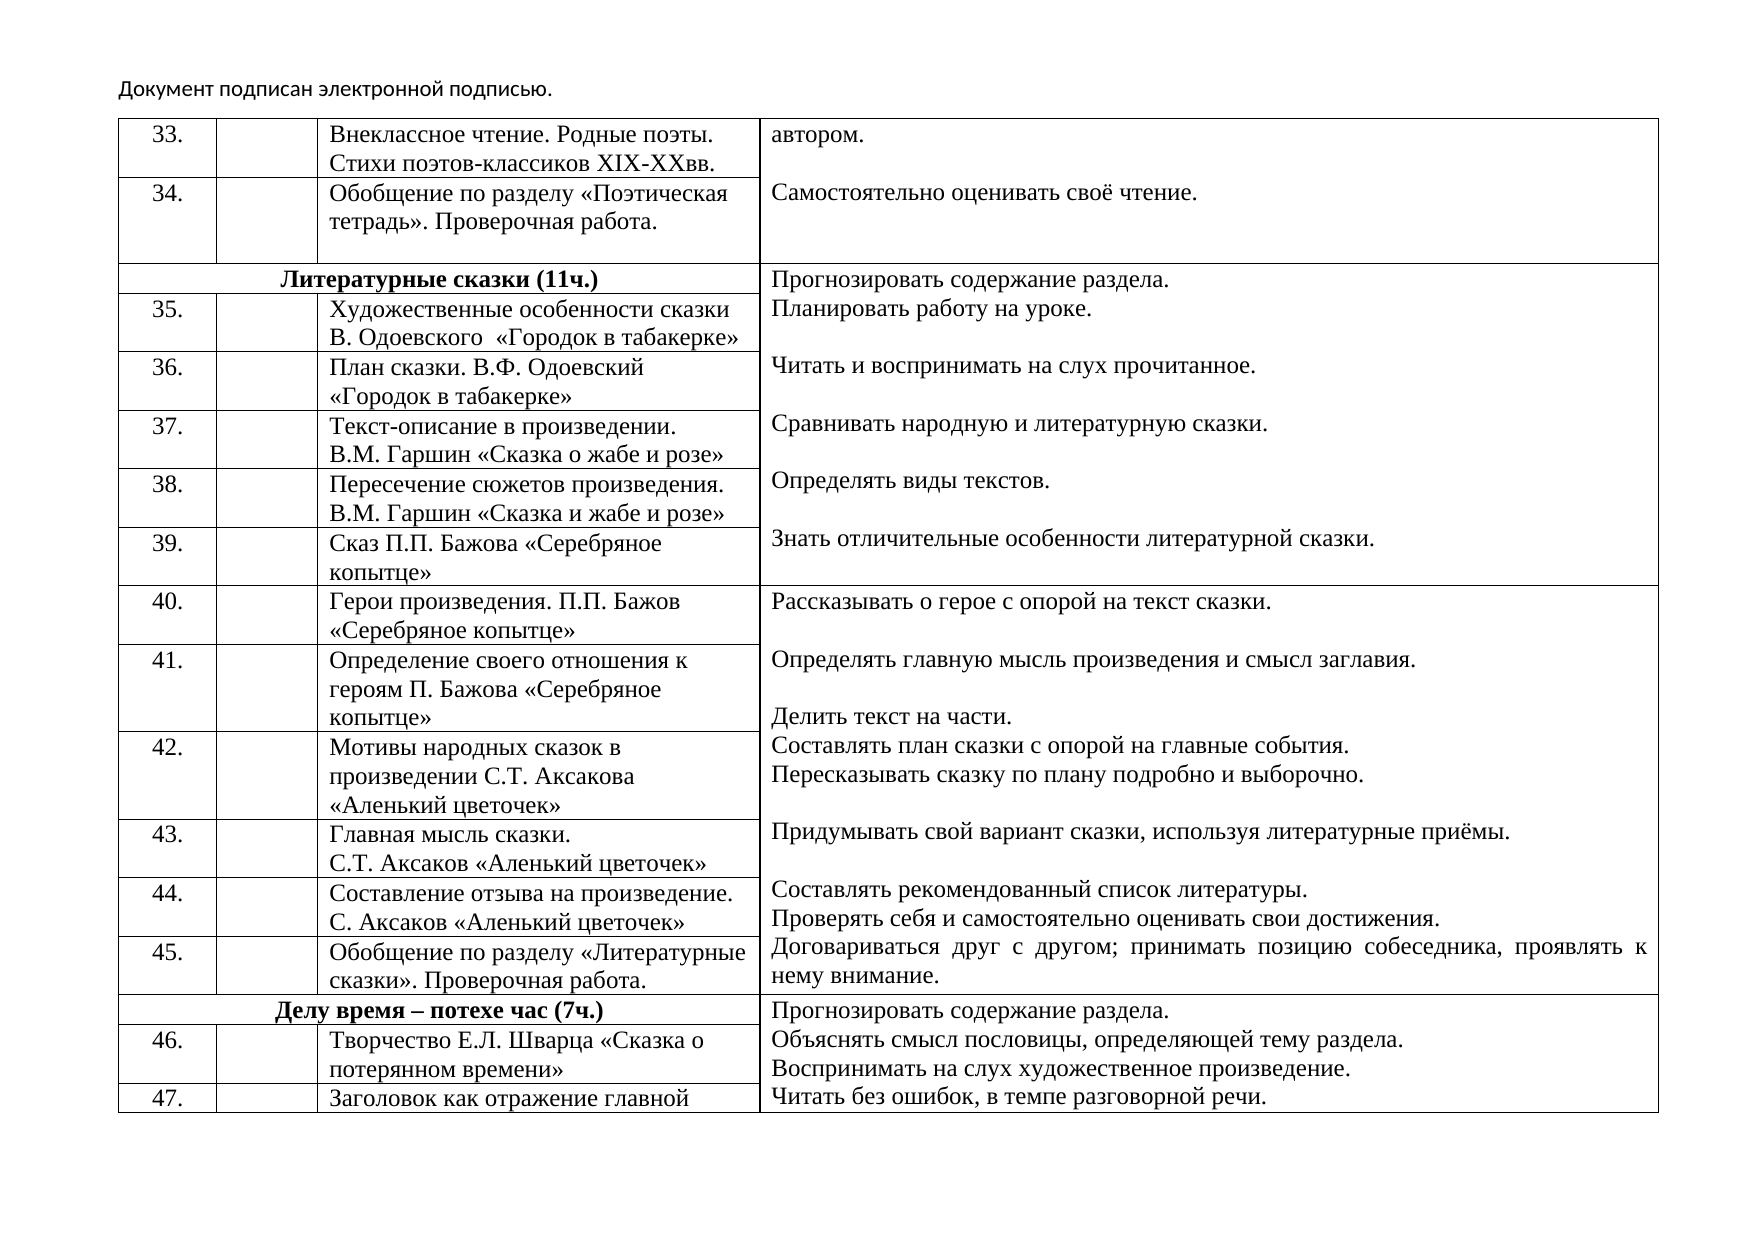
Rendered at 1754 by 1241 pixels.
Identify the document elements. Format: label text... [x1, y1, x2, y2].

table_cell Составление отзыва на произведение. С. Аксаков «Аленький цветочек» [318, 878, 759, 936]
table_cell Прогнозировать содержание раздела. Планировать работу на уроке. Читать и воспринимать на слух прочитанное. Сравнивать народную и литературную сказки. Определять виды текстов. Знать отличительные особенности литературной сказки. [761, 264, 1658, 585]
table_cell Определение своего отношения к героям П. Бажова «Серебряное копытце» [318, 645, 759, 731]
table_cell [217, 411, 317, 468]
table_cell Текст-описание в произведении. В.М. Гаршин «Сказка о жабе и розе» [318, 411, 759, 468]
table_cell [318, 1084, 759, 1112]
table_cell [217, 732, 317, 818]
table_cell Внеклассное чтение. Родные поэты. Стихи поэтов-классиков XIX-XXвв. [318, 119, 759, 177]
table_cell 43. [119, 820, 216, 877]
table_cell 33. [119, 119, 216, 177]
table_cell 41. [119, 645, 216, 731]
table_cell Главная мысль сказки. С.Т. Аксаков «Аленький цветочек» [318, 820, 759, 877]
table_cell Делу время – потехе час (7ч.) [119, 995, 759, 1024]
table_cell 37. [119, 411, 216, 468]
table_cell [217, 878, 317, 936]
table_cell [217, 294, 317, 351]
table_cell Художественные особенности сказки В. Одоевского «Городок в табакерке» [318, 294, 759, 351]
table_cell Пересечение сюжетов произведения. В.М. Гаршин «Сказка и жабе и розе» [318, 469, 759, 527]
table_cell Рассказывать о герое с опорой на текст сказки. Определять главную мысль произведения и смысл заглавия. Делить текст на части. Составлять план сказки с опорой на главные события. Пересказывать сказку по плану подробно и выборочно. Придумывать свой вариант сказки, используя литературные приёмы. Составлять рекомендованный список литературы. Проверять себя и самостоятельно оценивать свои достижения. Договариваться друг с другом; принимать позицию собеседника, проявлять к нему внимание. [761, 586, 1658, 994]
table_cell 35. [119, 294, 216, 351]
table_cell [217, 469, 317, 527]
table_cell [217, 528, 317, 585]
table_cell 47. [119, 1084, 216, 1112]
table_cell [217, 178, 317, 263]
table_cell 46. [119, 1025, 216, 1082]
table_cell Литературные сказки (11ч.) [119, 264, 759, 293]
table_cell 44. [119, 878, 216, 936]
table_cell [217, 352, 317, 410]
table_cell Обобщение по разделу «Литературные сказки». Проверочная работа. [318, 937, 759, 994]
table_cell [217, 586, 317, 644]
table_cell 36. [119, 352, 216, 410]
table_cell Сказ П.П. Бажова «Серебряное копытце» [318, 528, 759, 585]
table_cell Обобщение по разделу «Поэтическая тетрадь». Проверочная работа. [318, 178, 759, 263]
table_cell Прогнозировать содержание раздела. Объяснять смысл пословицы, определяющей тему раздела. Воспринимать на слух художественное произведение. Читать без ошибок, в темпе разговорной речи. Определять нравственный смысл произведения. Определять жанр произведения. Анализировать заголовок произведения, соотносить его с темой и главной мыслью произведения. Определять прямое и переносное значение слов. Понимать, как поступки характеризуют героев произведения; определять их нравственный смысл. Инсценировать произведения, распределяя роли, выбирать режиссера. Пересказывать текст от лица автора или одного из героев. Узнавать, что произведения могут рассказать о своем авторе. Находить необходимую информацию в справочной литературе для подготовки сообщения о творчестве изучаемого писателя. Готовить сообщение о писателе. Проверять себя и самостоятельно оценивать свои достижения. Подбирать книги по теме, ориентируясь на авторские произведения. [761, 995, 1658, 1112]
table_cell 42. [119, 732, 216, 818]
table_cell 45. [119, 937, 216, 994]
table_cell 39. [119, 528, 216, 585]
table_cell [217, 1084, 317, 1112]
table_cell План сказки. В.Ф. Одоевский «Городок в табакерке» [318, 352, 759, 410]
table_cell [217, 1025, 317, 1082]
table_cell 38. [119, 469, 216, 527]
table_cell 34. [119, 178, 216, 263]
table_cell Герои произведения. П.П. Бажов «Серебряное копытце» [318, 586, 759, 644]
table_cell 40. [119, 586, 216, 644]
table_cell [217, 119, 317, 177]
table_cell Мотивы народных сказок в произведении С.Т. Аксакова «Аленький цветочек» [318, 732, 759, 818]
table_cell Творчество Е.Л. Шварца «Сказка о потерянном времени» [318, 1025, 759, 1082]
table_cell [217, 820, 317, 877]
table_cell [217, 645, 317, 731]
table_cell [217, 937, 317, 994]
